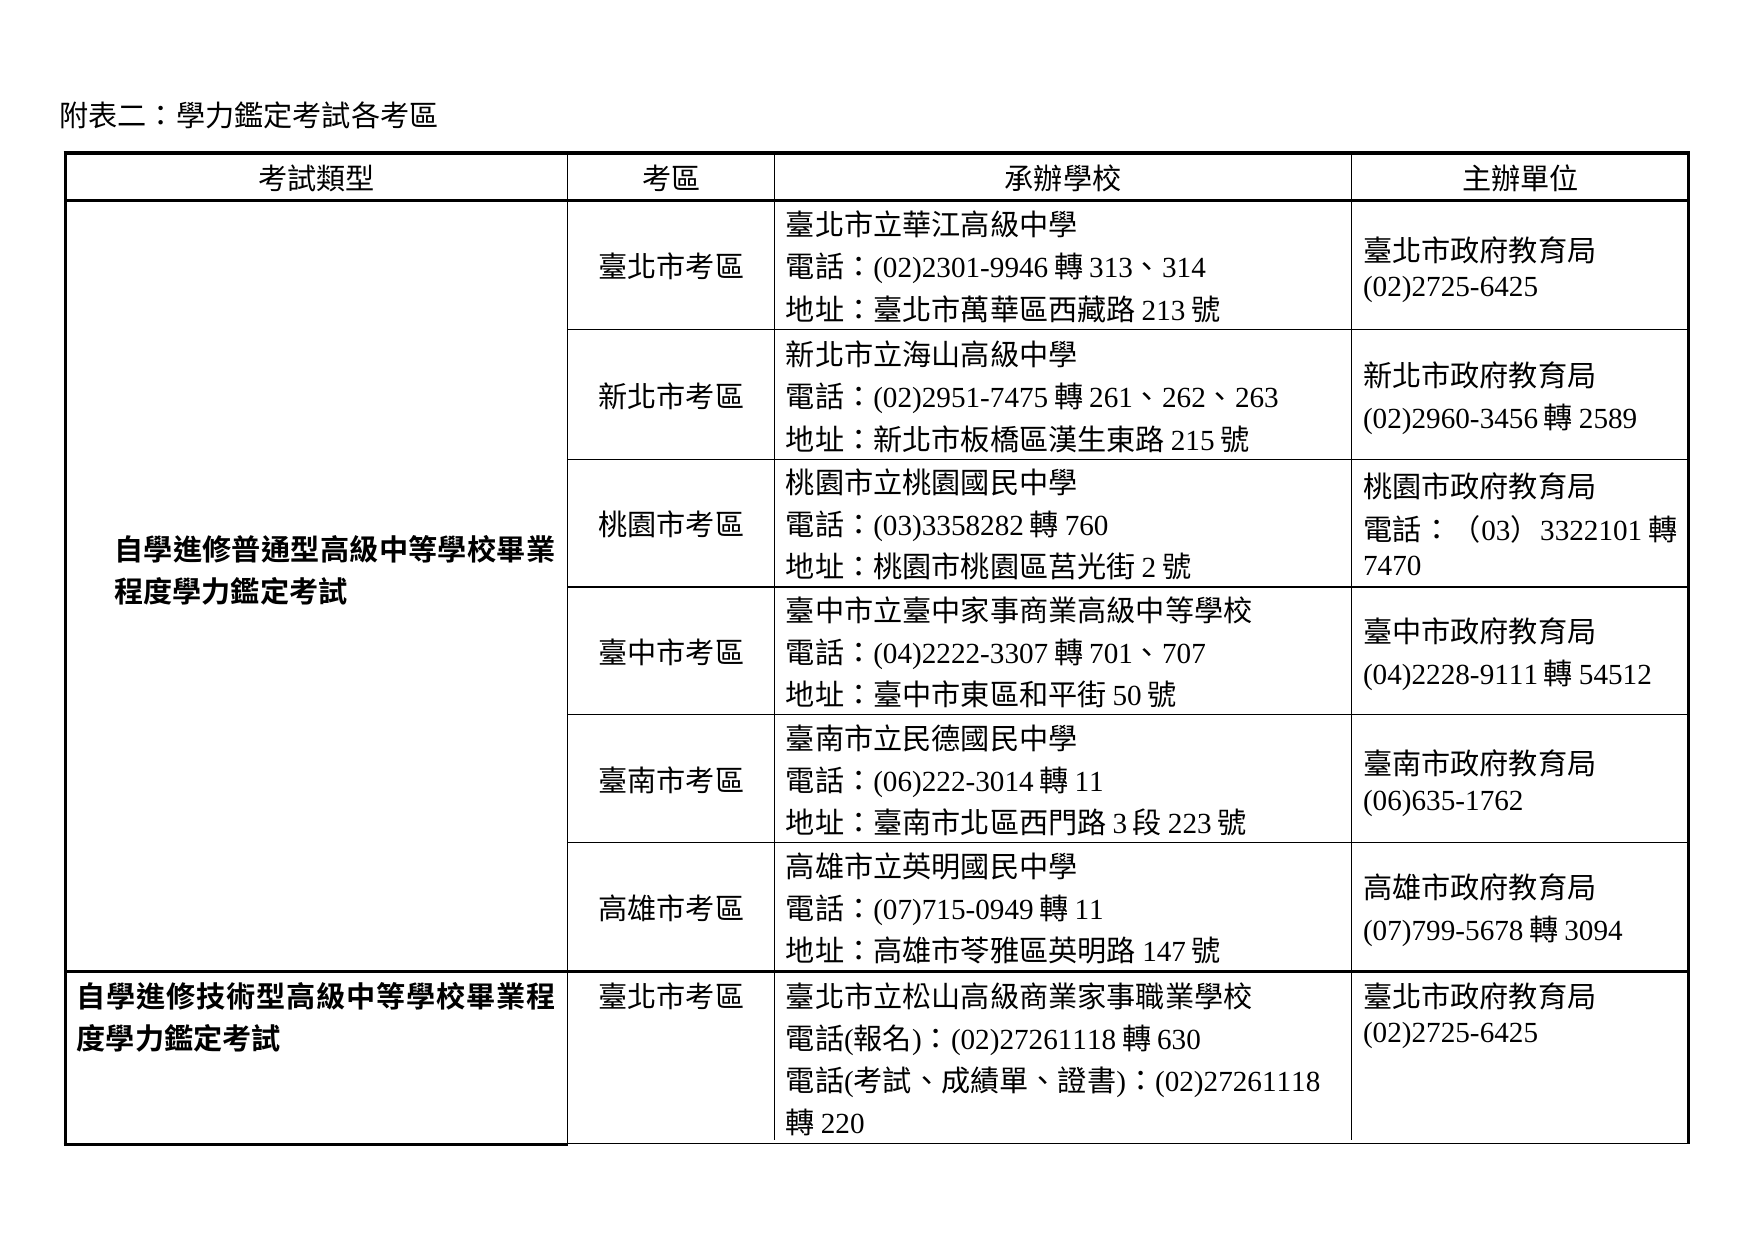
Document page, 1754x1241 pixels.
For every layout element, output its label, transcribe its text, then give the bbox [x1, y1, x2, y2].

table_cell 新北市考區 [568, 330, 774, 458]
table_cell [1352, 973, 1687, 1142]
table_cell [774, 973, 1352, 1142]
table_cell 新北市政府教育局 (02)2960-3456轉2589 [1352, 330, 1687, 458]
table_header 承辦學校 [775, 155, 1351, 198]
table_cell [67, 973, 567, 1142]
table_cell 臺南市立民德國民中學 電話：(06)222-3014轉11 地址：臺南市北區西門路3段223號 [775, 715, 1351, 842]
table_cell 桃園市政府教育局 電話：（03）3322101轉7470 [1352, 460, 1687, 586]
table_header 考區 [568, 155, 774, 198]
table_cell 桃園市考區 [568, 460, 774, 586]
table_header 主辦單位 [1352, 155, 1687, 198]
text 附表二：學力鑑定考試各考區 [59, 76, 1695, 151]
table_cell 臺中市立臺中家事商業高級中等學校 電話：(04)2222-3307轉701、707 地址：臺中市東區和平街50號 [775, 588, 1351, 714]
table_cell 臺南市考區 [568, 715, 774, 842]
table_cell 臺南市政府教育局 (06)635-1762 [1352, 715, 1687, 842]
table_cell 臺北市考區 [568, 973, 774, 1142]
table_cell 臺中市政府教育局 (04)2228-9111轉54512 [1352, 588, 1687, 714]
table_cell 臺北市考區 [568, 202, 774, 328]
table_cell 桃園市立桃園國民中學 電話：(03)3358282轉760 地址：桃園市桃園區莒光街2號 [775, 460, 1351, 586]
table_cell 自學進修普通型高級中等學校畢業程度學力鑑定考試 [67, 202, 567, 970]
table_cell 高雄市立英明國民中學 電話：(07)715-0949轉11 地址：高雄市苓雅區英明路 147號 [775, 843, 1351, 970]
table_cell 臺北市政府教育局 (02)2725-6425 [1352, 202, 1687, 328]
table_cell 臺北市立華江高級中學 電話：(02)2301-9946轉313、314 地址：臺北市萬華區西藏路213號 [775, 202, 1351, 328]
table_cell 臺中市考區 [568, 588, 774, 714]
table_cell 高雄市考區 [568, 843, 774, 970]
table_cell 新北市立海山高級中學 電話：(02)2951-7475轉261、262、263 地址：新北市板橋區漢生東路215號 [775, 330, 1351, 458]
table_cell 高雄市政府教育局 (07)799-5678轉3094 [1352, 843, 1687, 970]
table_header 考試類型 [67, 155, 567, 198]
